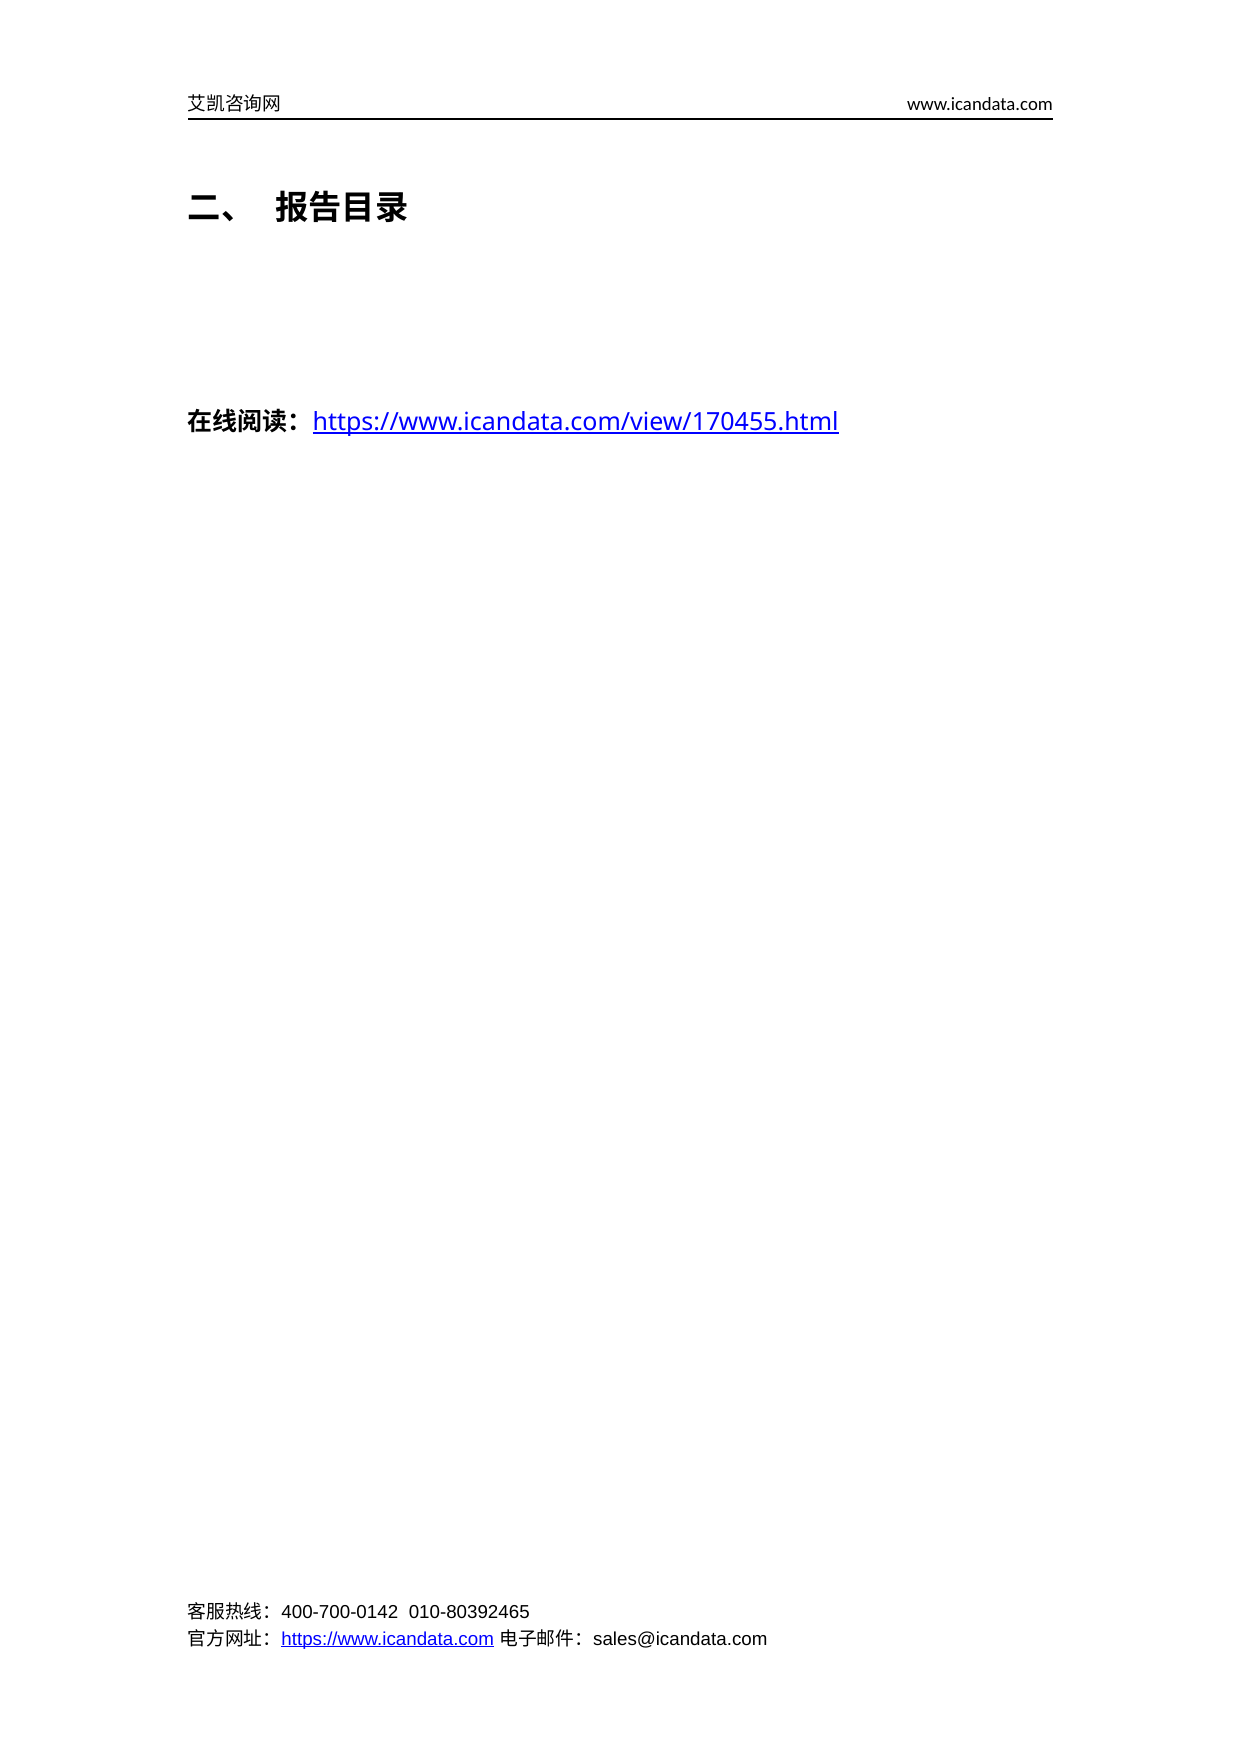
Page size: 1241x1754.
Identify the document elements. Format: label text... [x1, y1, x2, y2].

text 在线阅读：https://www.icandata.com/view/170455.html [187, 387, 1053, 452]
subtitle 报告目录 [187, 172, 1053, 237]
